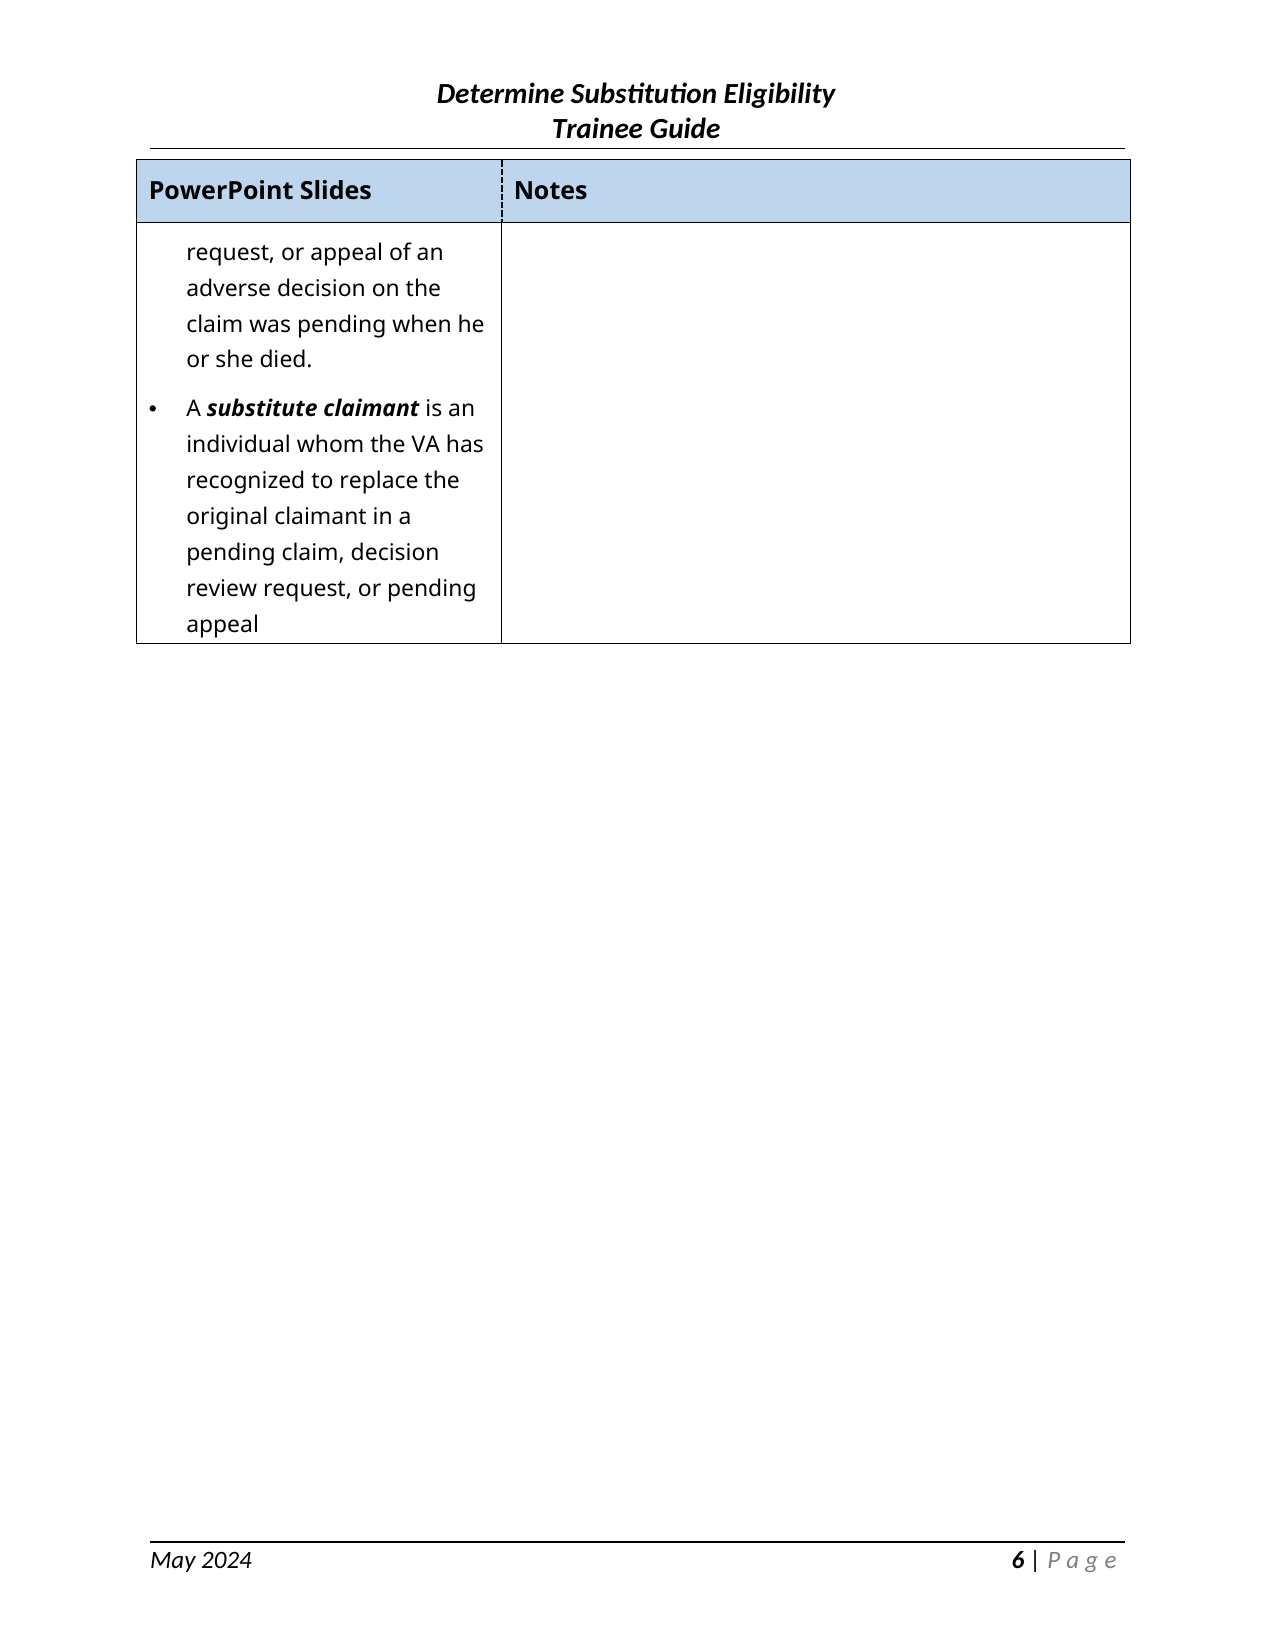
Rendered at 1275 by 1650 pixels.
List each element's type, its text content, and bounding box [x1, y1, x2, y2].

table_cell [137, 223, 501, 643]
table_cell [502, 223, 1130, 643]
table_header PowerPoint Slides [137, 160, 502, 222]
table_header Notes [502, 160, 1130, 222]
